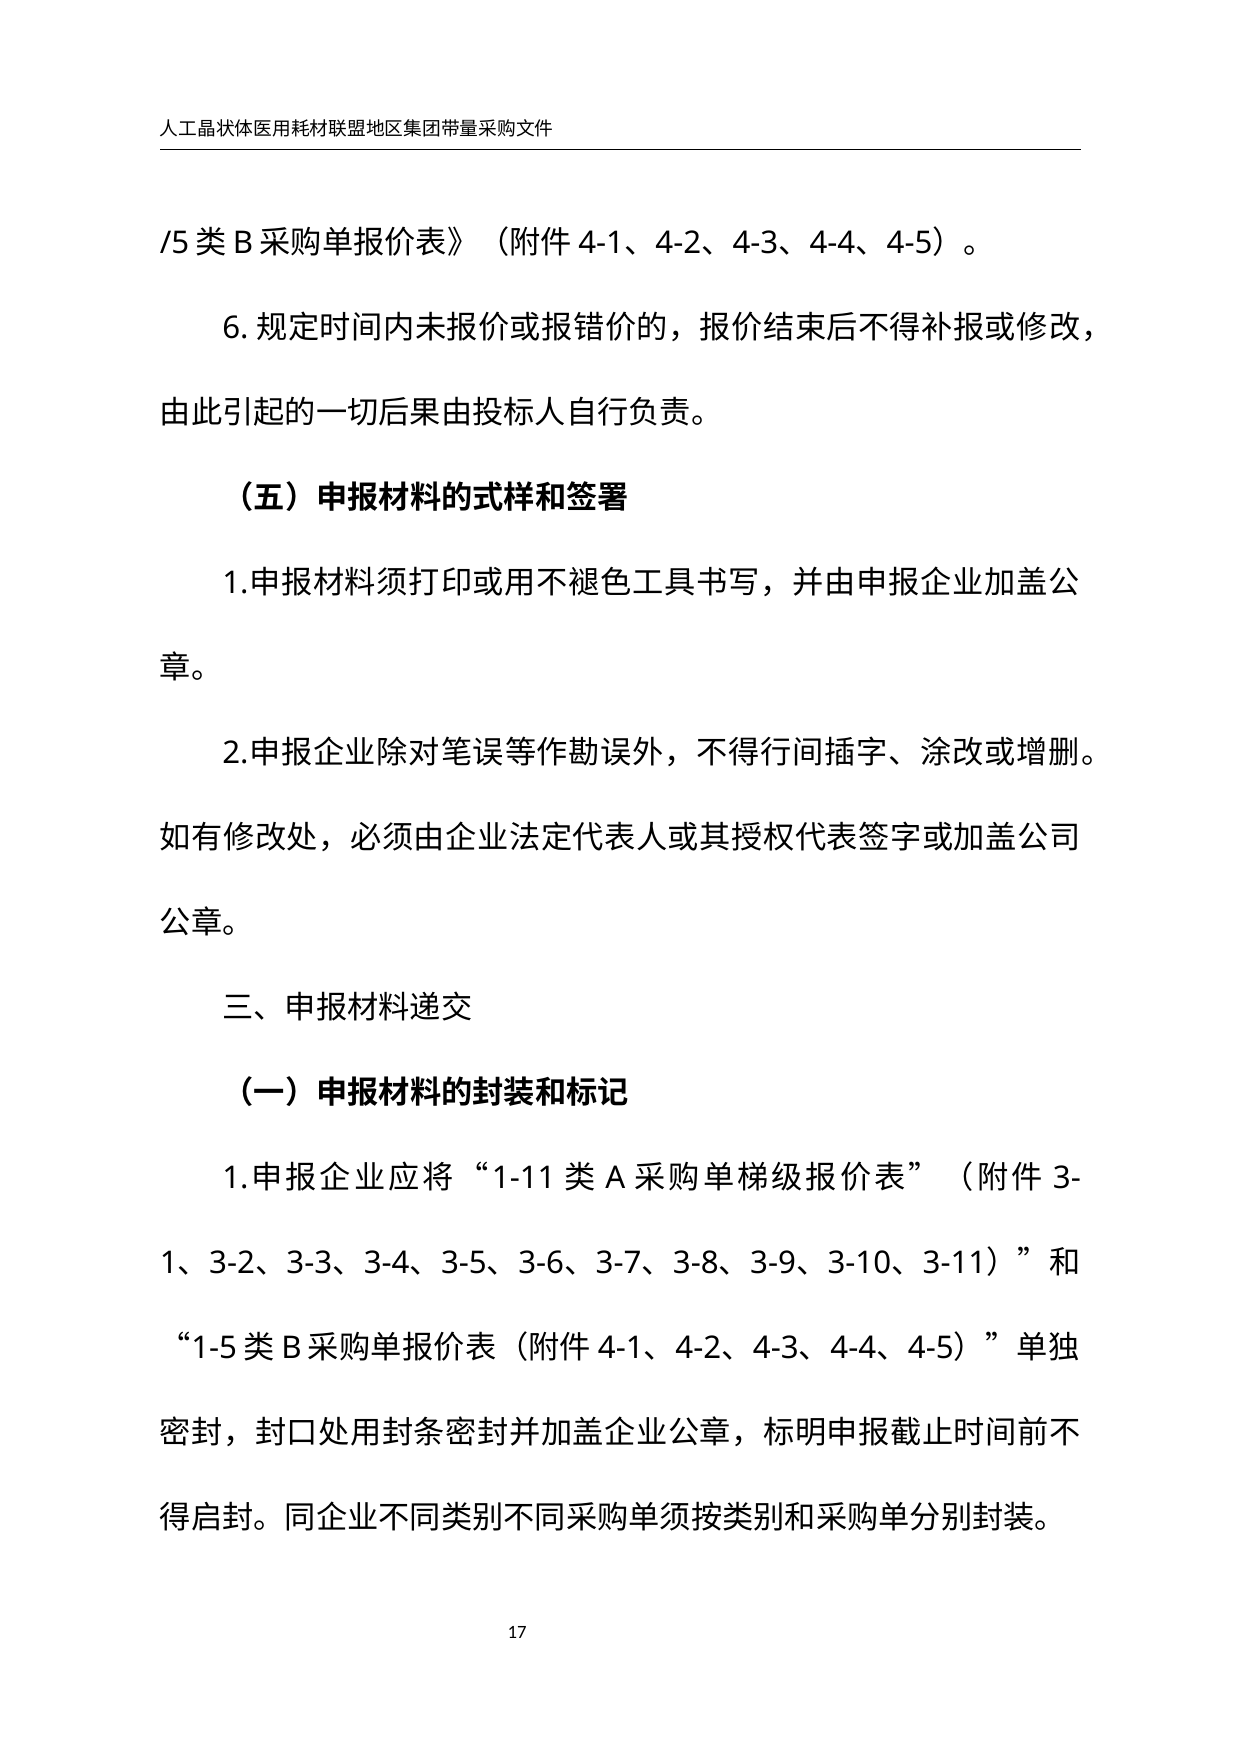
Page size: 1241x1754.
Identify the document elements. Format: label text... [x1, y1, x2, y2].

text 2.申报企业除对笔误等作勘误外，不得行间插字、涂改或增删。如有修改处，必须由企业法定代表人或其授权代表签字或加盖公司公章。 [159, 707, 1081, 962]
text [159, 197, 1081, 282]
list 6. 规定时间内未报价或报错价的，报价结束后不得补报或修改，由此引起的一切后果由投标人自行负责。 [159, 282, 1081, 452]
text （五）申报材料的式样和签署 [159, 452, 1081, 537]
text （一）申报材料的封装和标记 [159, 1047, 1081, 1132]
text 三、申报材料递交 [159, 962, 1081, 1047]
text 1.申报材料须打印或用不褪色工具书写，并由申报企业加盖公章。 [159, 537, 1081, 707]
text 1.申报企业应将“1-11类A采购单梯级报价表”（附件3-1、3-2、3-3、3-4、3-5、3-6、3-7、3-8、3-9、3-10、3-11）”和“1-5类B采购单报价表（附件4-1、4-2、4-3、4-4、4-5）”单独密封，封口处用封条密封并加盖企业公章，标明申报截止时间前不得启封。同企业不同类别不同采购单须按类别和采购单分别封装。 [159, 1132, 1081, 1557]
